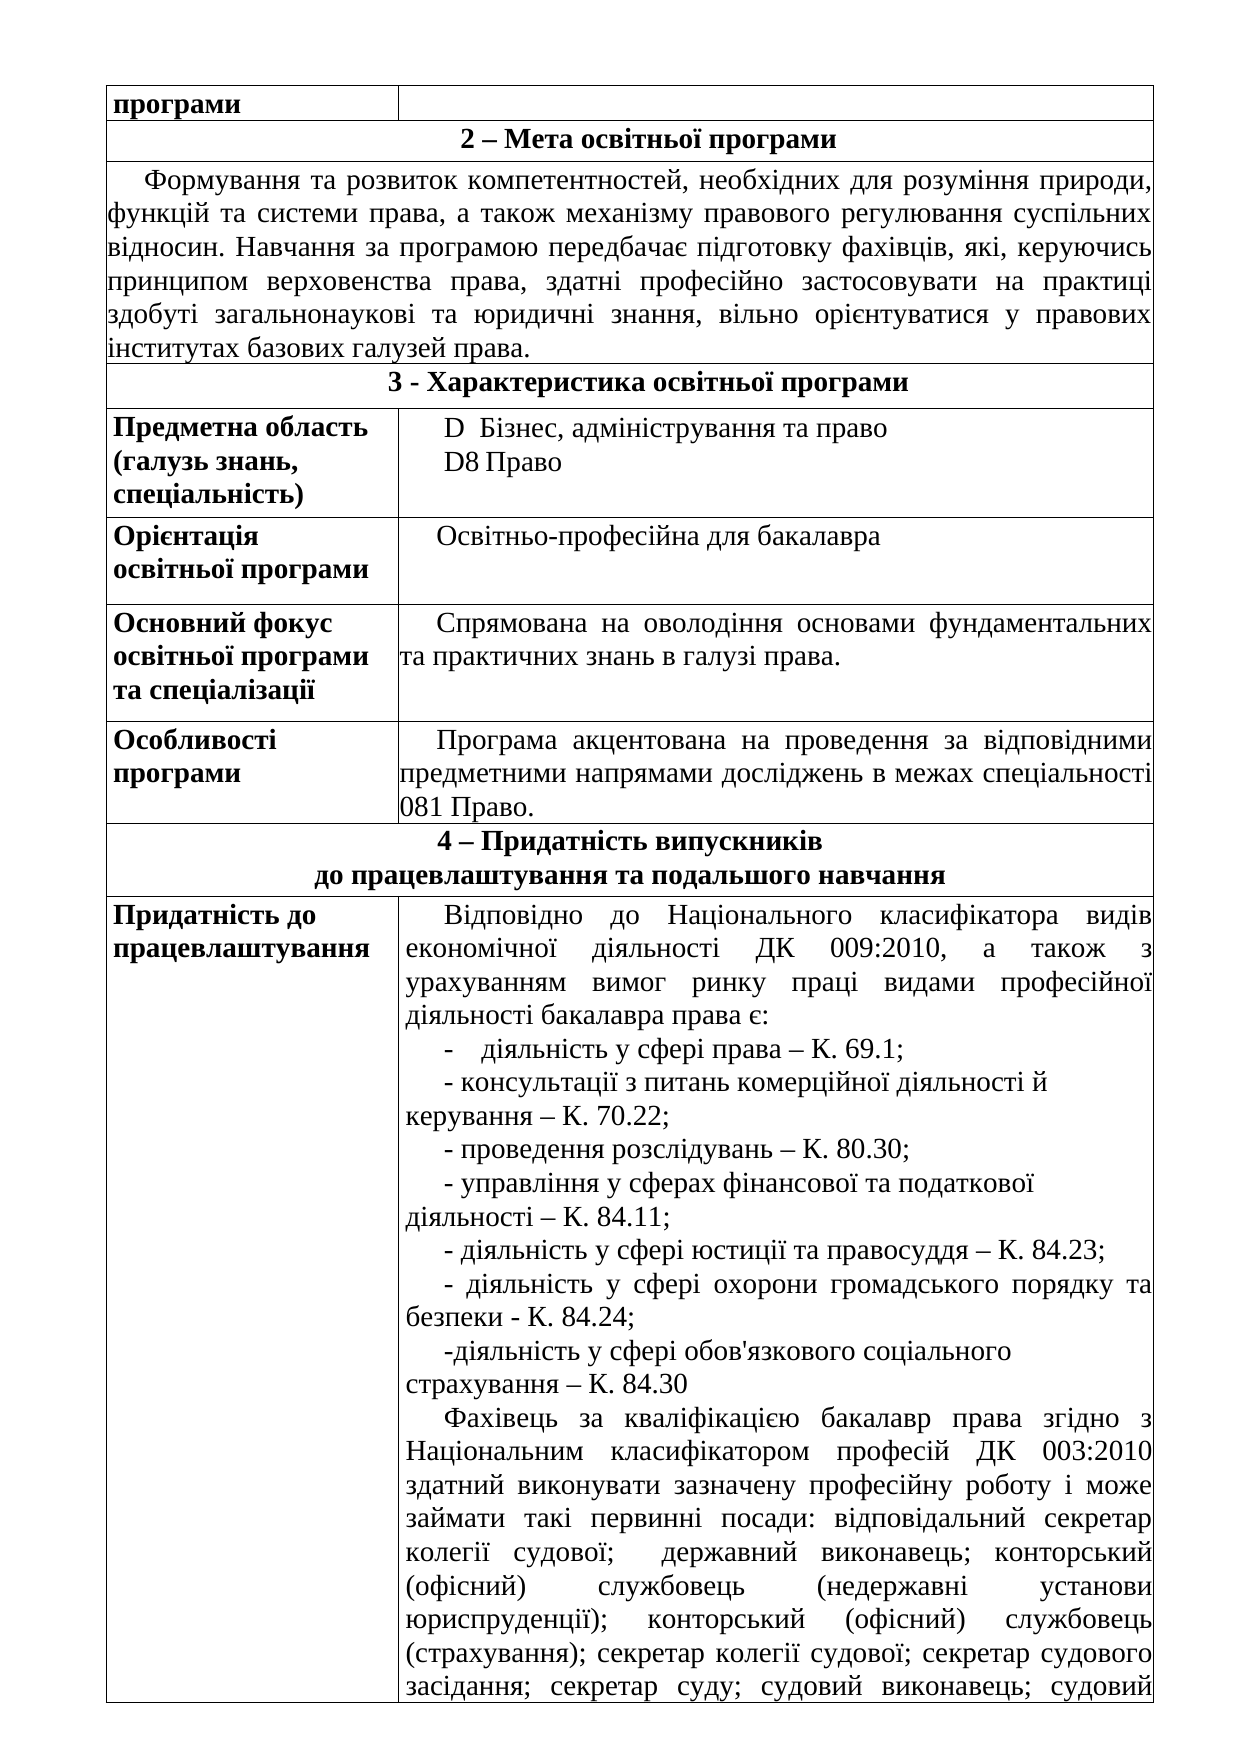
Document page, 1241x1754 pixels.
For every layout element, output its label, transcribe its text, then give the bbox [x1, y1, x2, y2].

table_cell 3 - Характеристика освітньої програми [107, 364, 1153, 408]
table_cell Предметна область (галузь знань, спеціальність) [107, 409, 398, 517]
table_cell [399, 86, 1153, 120]
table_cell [399, 897, 1153, 1702]
table_cell Спрямована на оволодіння основами фундаментальних та практичних знань в галузі права. [399, 605, 1153, 721]
table_cell D Бізнес, адміністрування та право D8 Право [399, 409, 1153, 517]
table_cell Освітньо-професійна для бакалавра [399, 518, 1153, 604]
table_cell 2 – Мета освітньої програми [107, 121, 1153, 161]
table_cell Основний фокус освітньої програми та спеціалізації [107, 605, 398, 721]
table_cell Особливості програми [107, 722, 398, 822]
table_cell Орієнтація освітньої програми [107, 518, 398, 604]
table_cell Формування та розвиток компетентностей, необхідних для розуміння природи, функцій та системи права, а також механізму правового регулювання суспільних відносин. Навчання за програмою передбачає підготовку фахівців, які, керуючись принципом верховенства права, здатні професійно застосовувати на практиці здобуті загальнонаукові та юридичні знання, вільно орієнтуватися у правових інститутах базових галузей права. [107, 162, 1153, 363]
table_cell 4 – Придатність випускників до працевлаштування та подальшого навчання [107, 824, 1153, 896]
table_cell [107, 897, 398, 1702]
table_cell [107, 86, 398, 120]
table_cell Програма акцентована на проведення за відповідними предметними напрямами досліджень в межах спеціальності 081 Право. [399, 722, 1153, 822]
